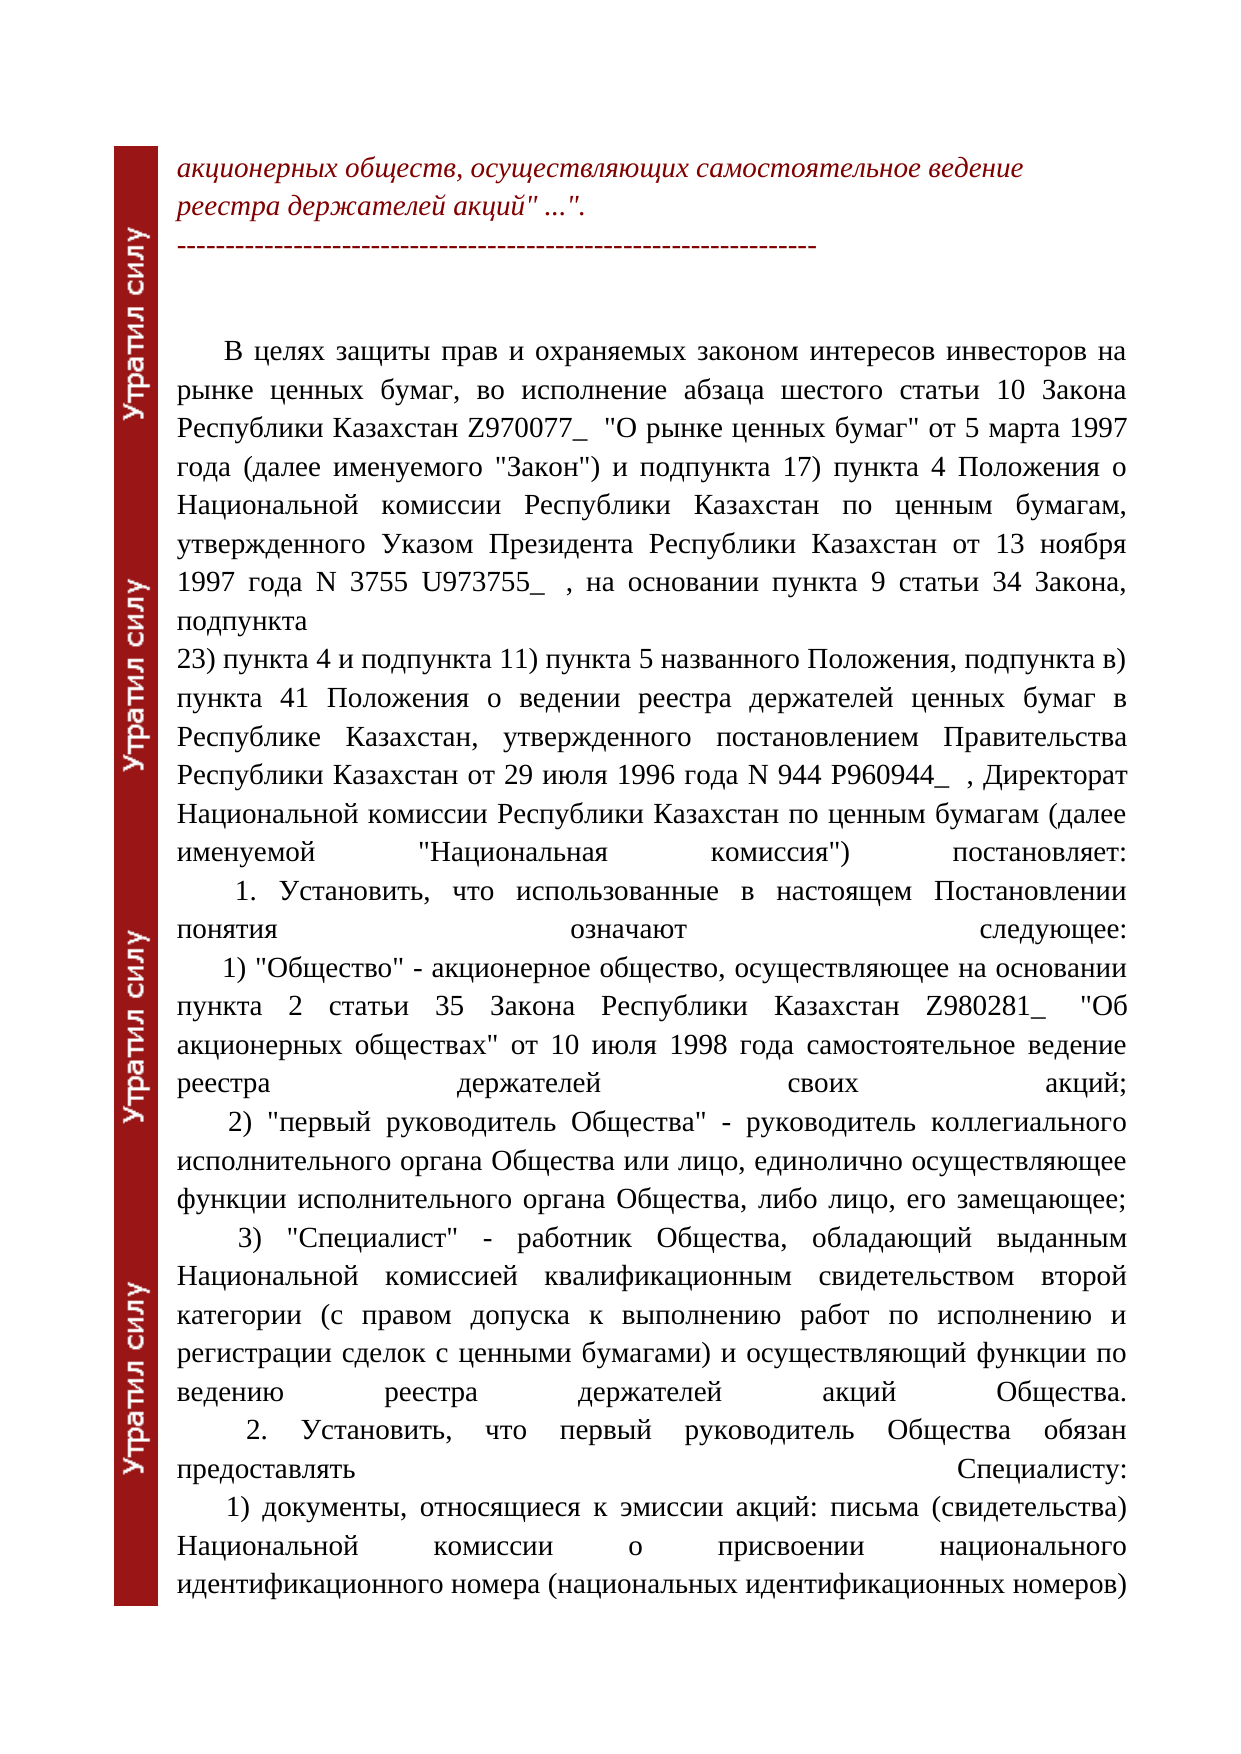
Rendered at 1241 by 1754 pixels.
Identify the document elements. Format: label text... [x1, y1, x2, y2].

picture [114, 329, 158, 333]
picture [114, 146, 158, 150]
picture [114, 1600, 158, 1606]
